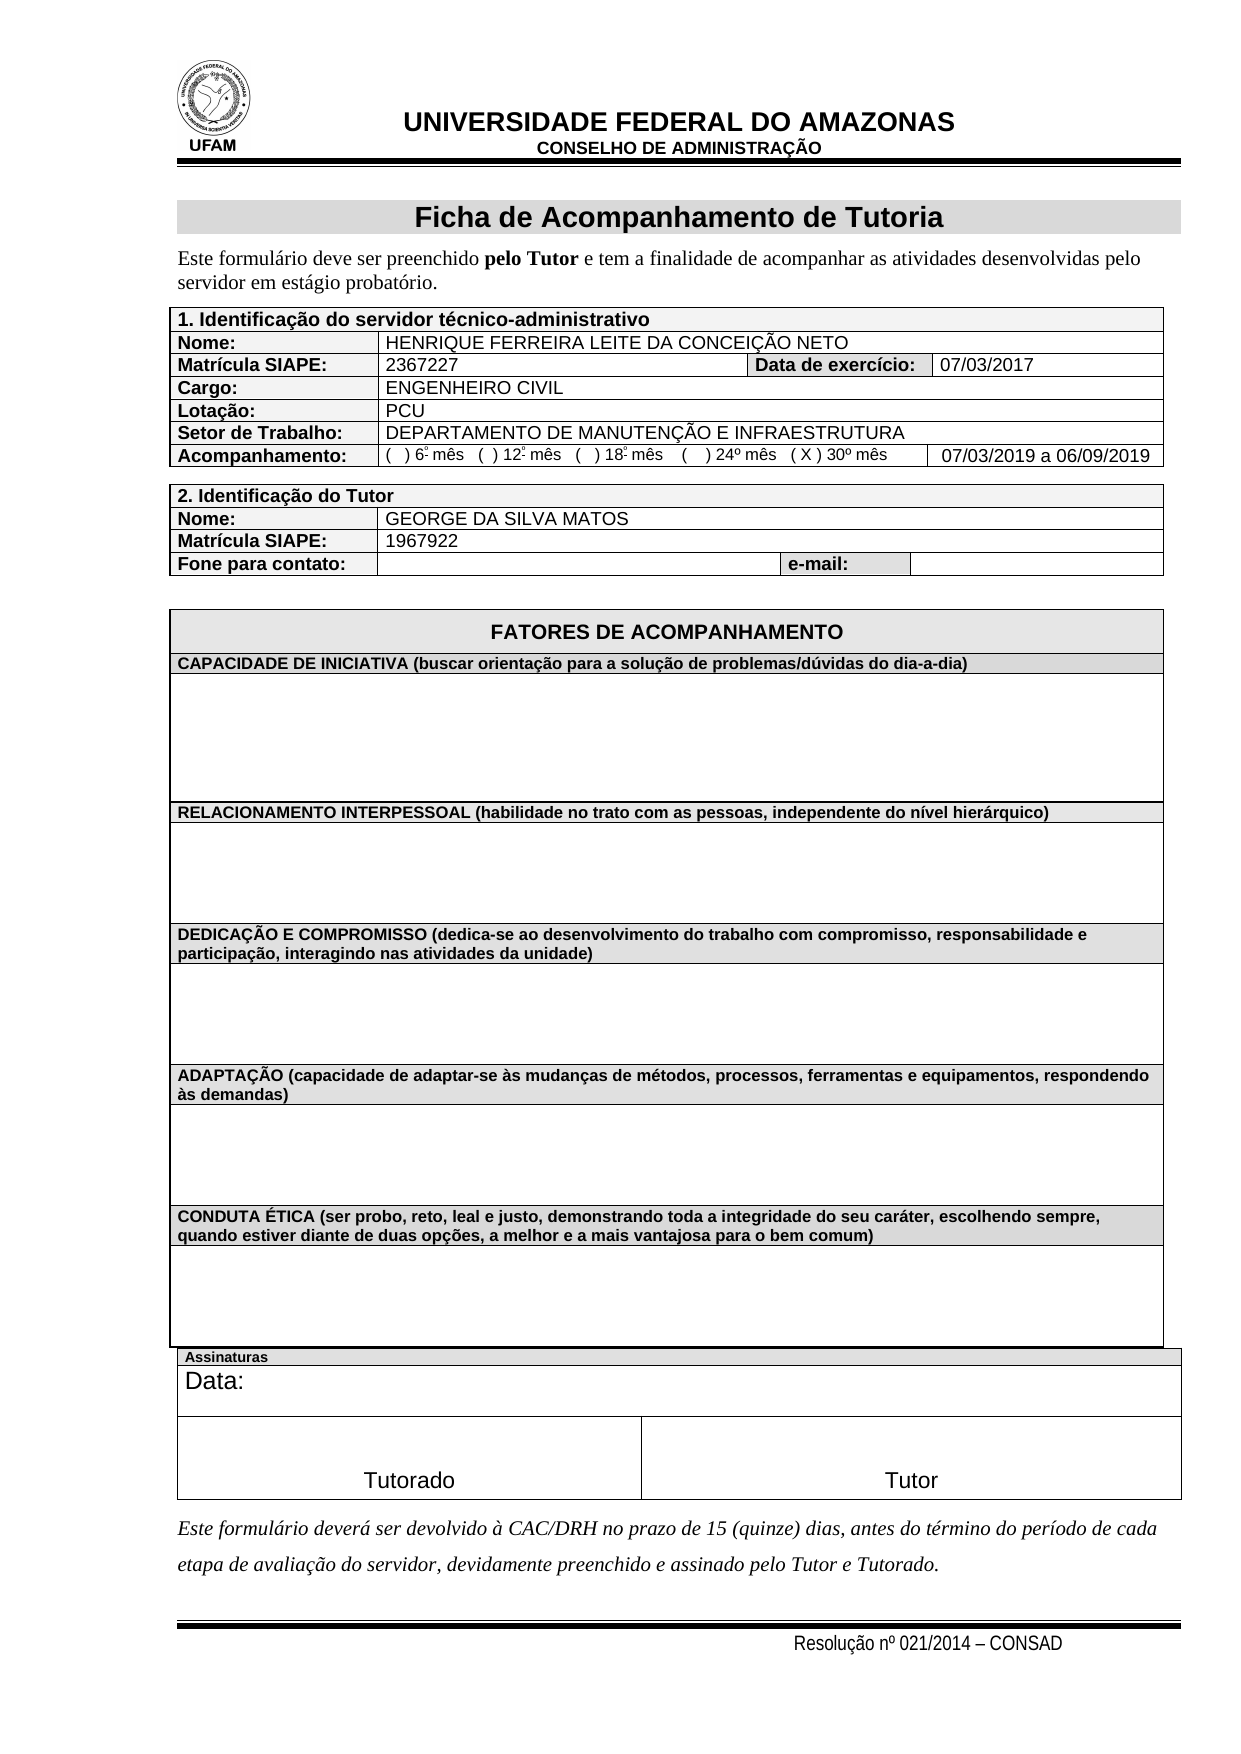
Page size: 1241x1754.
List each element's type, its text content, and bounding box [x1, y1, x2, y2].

table_cell ADAPTAÇÃO (capacidade de adaptar-se às mudanças de métodos, processos, ferramentas e equipamentos, respondendo às demandas) [171, 1065, 1163, 1104]
table_cell Setor de Trabalho: [171, 422, 378, 444]
table_cell [171, 1105, 1163, 1205]
table_header 1. Identificação do servidor técnico-administrativo [171, 308, 1163, 331]
table_cell PCU [379, 400, 1163, 421]
table_cell DEDICAÇÃO E COMPROMISSO (dedica-se ao desenvolvimento do trabalho com compromisso, responsabilidade e participação, interagindo nas atividades da unidade) [171, 924, 1163, 963]
text Este formulário deve ser preenchido pelo Tutor e tem a finalidade de acompanhar as atividades desenvolvidas pelo servidor em estágio probatório. [177, 246, 1181, 294]
table_cell [171, 964, 1163, 1064]
text Este formulário deverá ser devolvido à CAC/DRH no prazo de 15 (quinze) dias, antes do término do período de cada etapa de avaliação do servidor, devidamente preenchido e assinado pelo Tutor e Tutorado. [177, 1516, 1181, 1576]
table_cell Data: [178, 1366, 1181, 1416]
table_cell [911, 553, 1163, 574]
table_cell ENGENHEIRO CIVIL [379, 377, 1163, 398]
table_cell [171, 823, 1163, 923]
text Ficha de Acompanhamento de Tutoria [177, 200, 1181, 234]
table_cell 07/03/2017 [933, 354, 1163, 376]
table_cell 1967922 [378, 530, 1163, 552]
table_cell Tutor [642, 1417, 1181, 1498]
table_cell Lotação: [171, 400, 378, 421]
table_cell Tutorado [178, 1417, 641, 1498]
table_cell e-mail: [781, 553, 910, 574]
table_cell HENRIQUE FERREIRA LEITE DA CONCEIÇÃO NETO [379, 332, 1163, 353]
table_cell Data de exercício: [748, 354, 932, 376]
table_cell CAPACIDADE DE INICIATIVA (buscar orientação para a solução de problemas/dúvidas do dia-a-dia) [171, 654, 1163, 673]
table_header FATORES DE ACOMPANHAMENTO [171, 610, 1163, 653]
table_cell CONDUTA ÉTICA (ser probo, reto, leal e justo, demonstrando toda a integridade do seu caráter, escolhendo sempre, quando estiver diante de duas opções, a melhor e a mais vantajosa para o bem comum) [171, 1206, 1163, 1245]
table_cell GEORGE DA SILVA MATOS [378, 508, 1163, 529]
table_cell Acompanhamento: [171, 445, 378, 466]
table_header 2. Identificação do Tutor [171, 485, 1163, 507]
table_cell [171, 1246, 1163, 1346]
table_header Assinaturas [178, 1349, 1181, 1365]
table_cell Fone para contato: [171, 553, 377, 574]
table_cell 2367227 [379, 354, 747, 376]
table_cell Cargo: [171, 377, 378, 398]
table_cell Matrícula SIAPE: [171, 530, 377, 552]
table_cell Matrícula SIAPE: [171, 354, 378, 376]
table_cell Nome: [171, 332, 378, 353]
table_cell [171, 674, 1163, 801]
picture [177, 60, 252, 151]
table_cell 07/03/2019 a 06/09/2019 [928, 445, 1163, 466]
table_cell RELACIONAMENTO INTERPESSOAL (habilidade no trato com as pessoas, independente do nível hierárquico) [171, 803, 1163, 822]
table_cell [378, 553, 780, 574]
table_cell DEPARTAMENTO DE MANUTENÇÃO E INFRAESTRUTURA [379, 422, 1163, 444]
table_cell Nome: [171, 508, 377, 529]
table_cell ( ) 6º mês ( ) 12º mês ( ) 18º mês ( ) 24º mês ( X ) 30º mês [379, 445, 927, 466]
